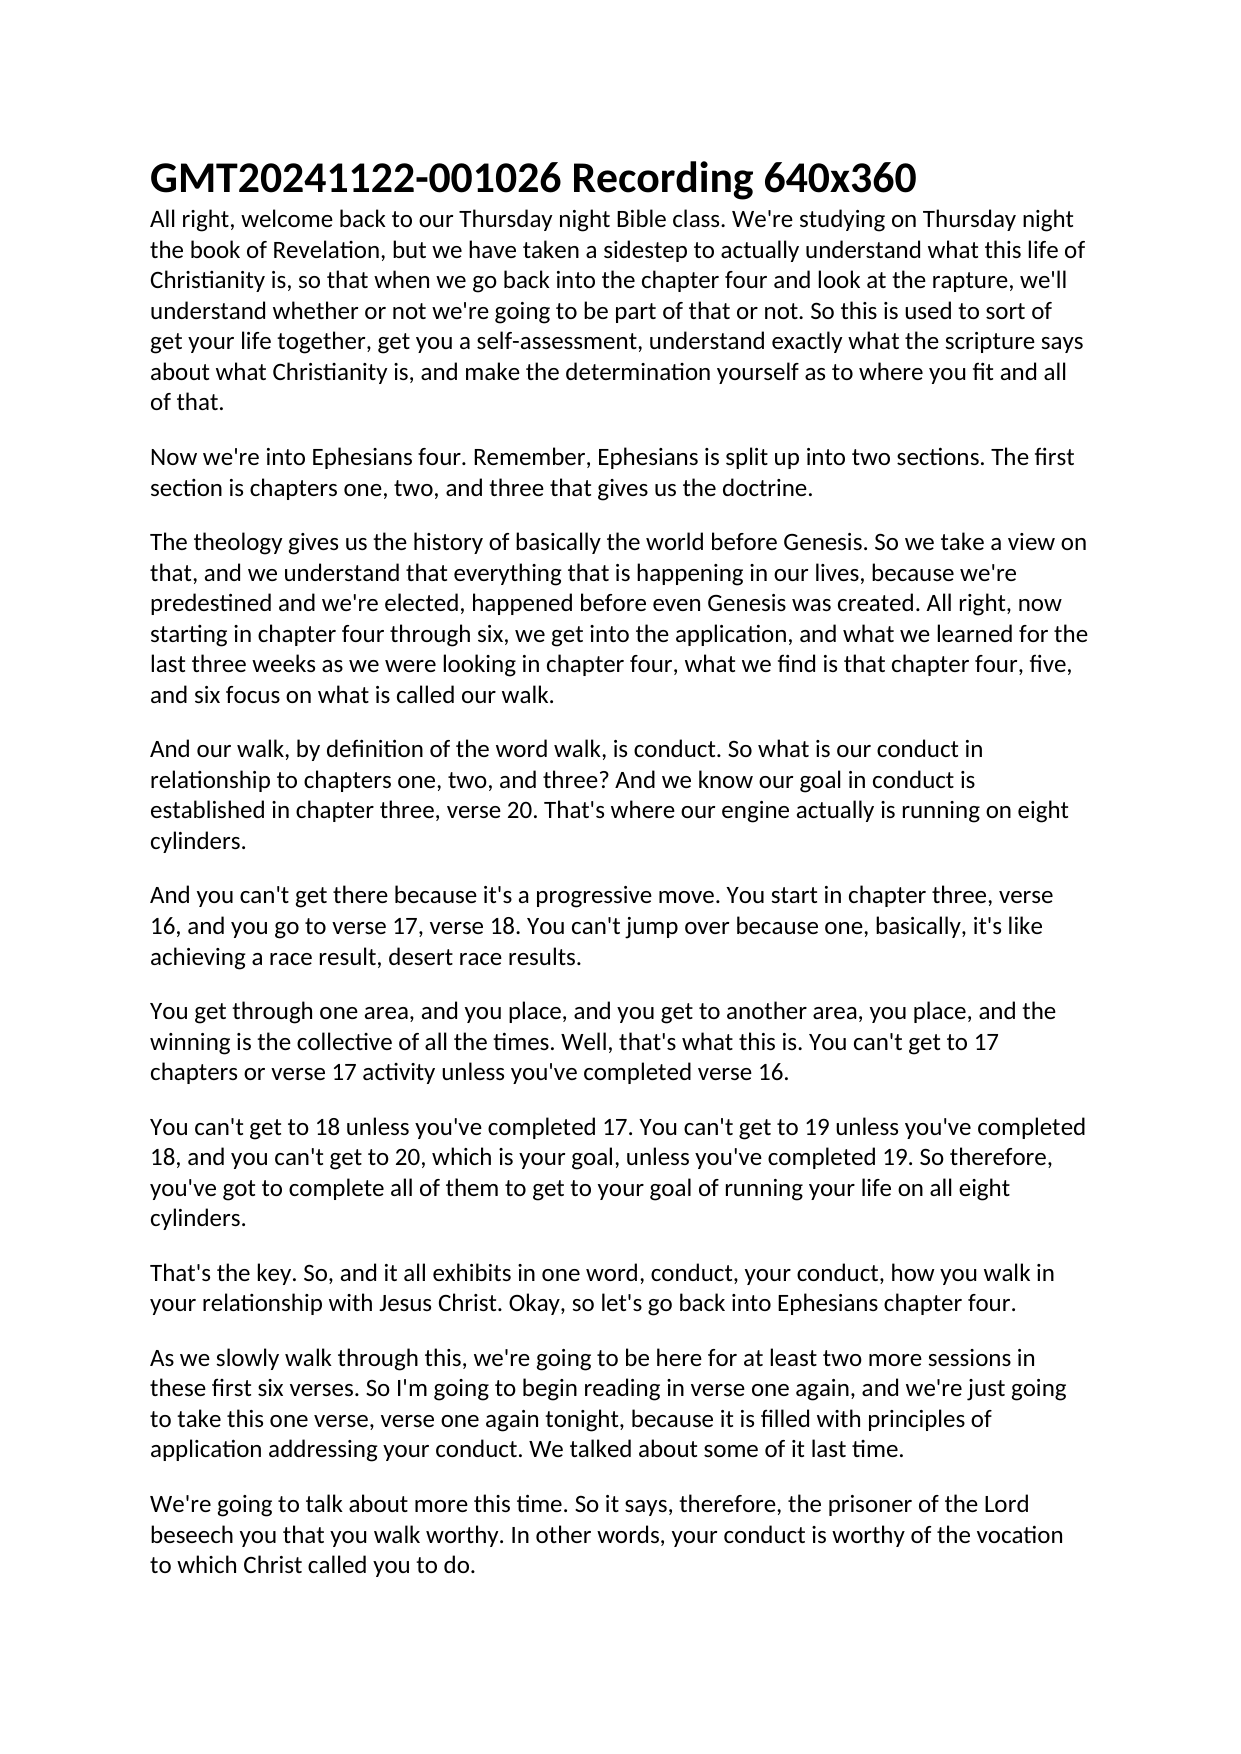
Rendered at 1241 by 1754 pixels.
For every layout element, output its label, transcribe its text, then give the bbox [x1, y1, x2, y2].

text GMT20241122-001026 Recording 640x360 [150, 150, 1090, 203]
text Now we're into Ephesians four. Remember, Ephesians is split up into two sections. The first section is chapters one, two, and three that gives us the doctrine. [150, 441, 1090, 502]
text That's the key. So, and it all exhibits in one word, conduct, your conduct, how you walk in your relationship with Jesus Christ. Okay, so let's go back into Ephesians chapter four. [150, 1257, 1090, 1318]
text The theology gives us the history of basically the world before Genesis. So we take a view on that, and we understand that everything that is happening in our lives, because we're predestined and we're elected, happened before even Genesis was created. All right, now starting in chapter four through six, we get into the application, and what we learned for the last three weeks as we were looking in chapter four, what we find is that chapter four, five, and six focus on what is called our walk. [150, 526, 1090, 709]
text You get through one area, and you place, and you get to another area, you place, and the winning is the collective of all the times. Well, that's what this is. You can't get to 17 chapters or verse 17 activity unless you've completed verse 16. [150, 995, 1090, 1087]
text As we slowly walk through this, we're going to be here for at least two more sessions in these first six verses. So I'm going to begin reading in verse one again, and we're just going to take this one verse, verse one again tonight, because it is filled with principles of application addressing your conduct. We talked about some of it last time. [150, 1342, 1090, 1464]
text We're going to talk about more this time. So it says, therefore, the prisoner of the Lord beseech you that you walk worthy. In other words, your conduct is worthy of the vocation to which Christ called you to do. [150, 1488, 1090, 1580]
text And our walk, by definition of the word walk, is conduct. So what is our conduct in relationship to chapters one, two, and three? And we know our goal in conduct is established in chapter three, verse 20. That's where our engine actually is running on eight cylinders. [150, 733, 1090, 856]
text And you can't get there because it's a progressive move. You start in chapter three, verse 16, and you go to verse 17, verse 18. You can't jump over because one, basically, it's like achieving a race result, desert race results. [150, 879, 1090, 971]
text You can't get to 18 unless you've completed 17. You can't get to 19 unless you've completed 18, and you can't get to 20, which is your goal, unless you've completed 19. So therefore, you've got to complete all of them to get to your goal of running your life on all eight cylinders. [150, 1111, 1090, 1233]
text All right, welcome back to our Thursday night Bible class. We're studying on Thursday night the book of Revelation, but we have taken a sidestep to actually understand what this life of Christianity is, so that when we go back into the chapter four and look at the rapture, we'll understand whether or not we're going to be part of that or not. So this is used to sort of get your life together, get you a self-assessment, understand exactly what the scripture says about what Christianity is, and make the determination yourself as to where you fit and all of that. [150, 203, 1090, 417]
